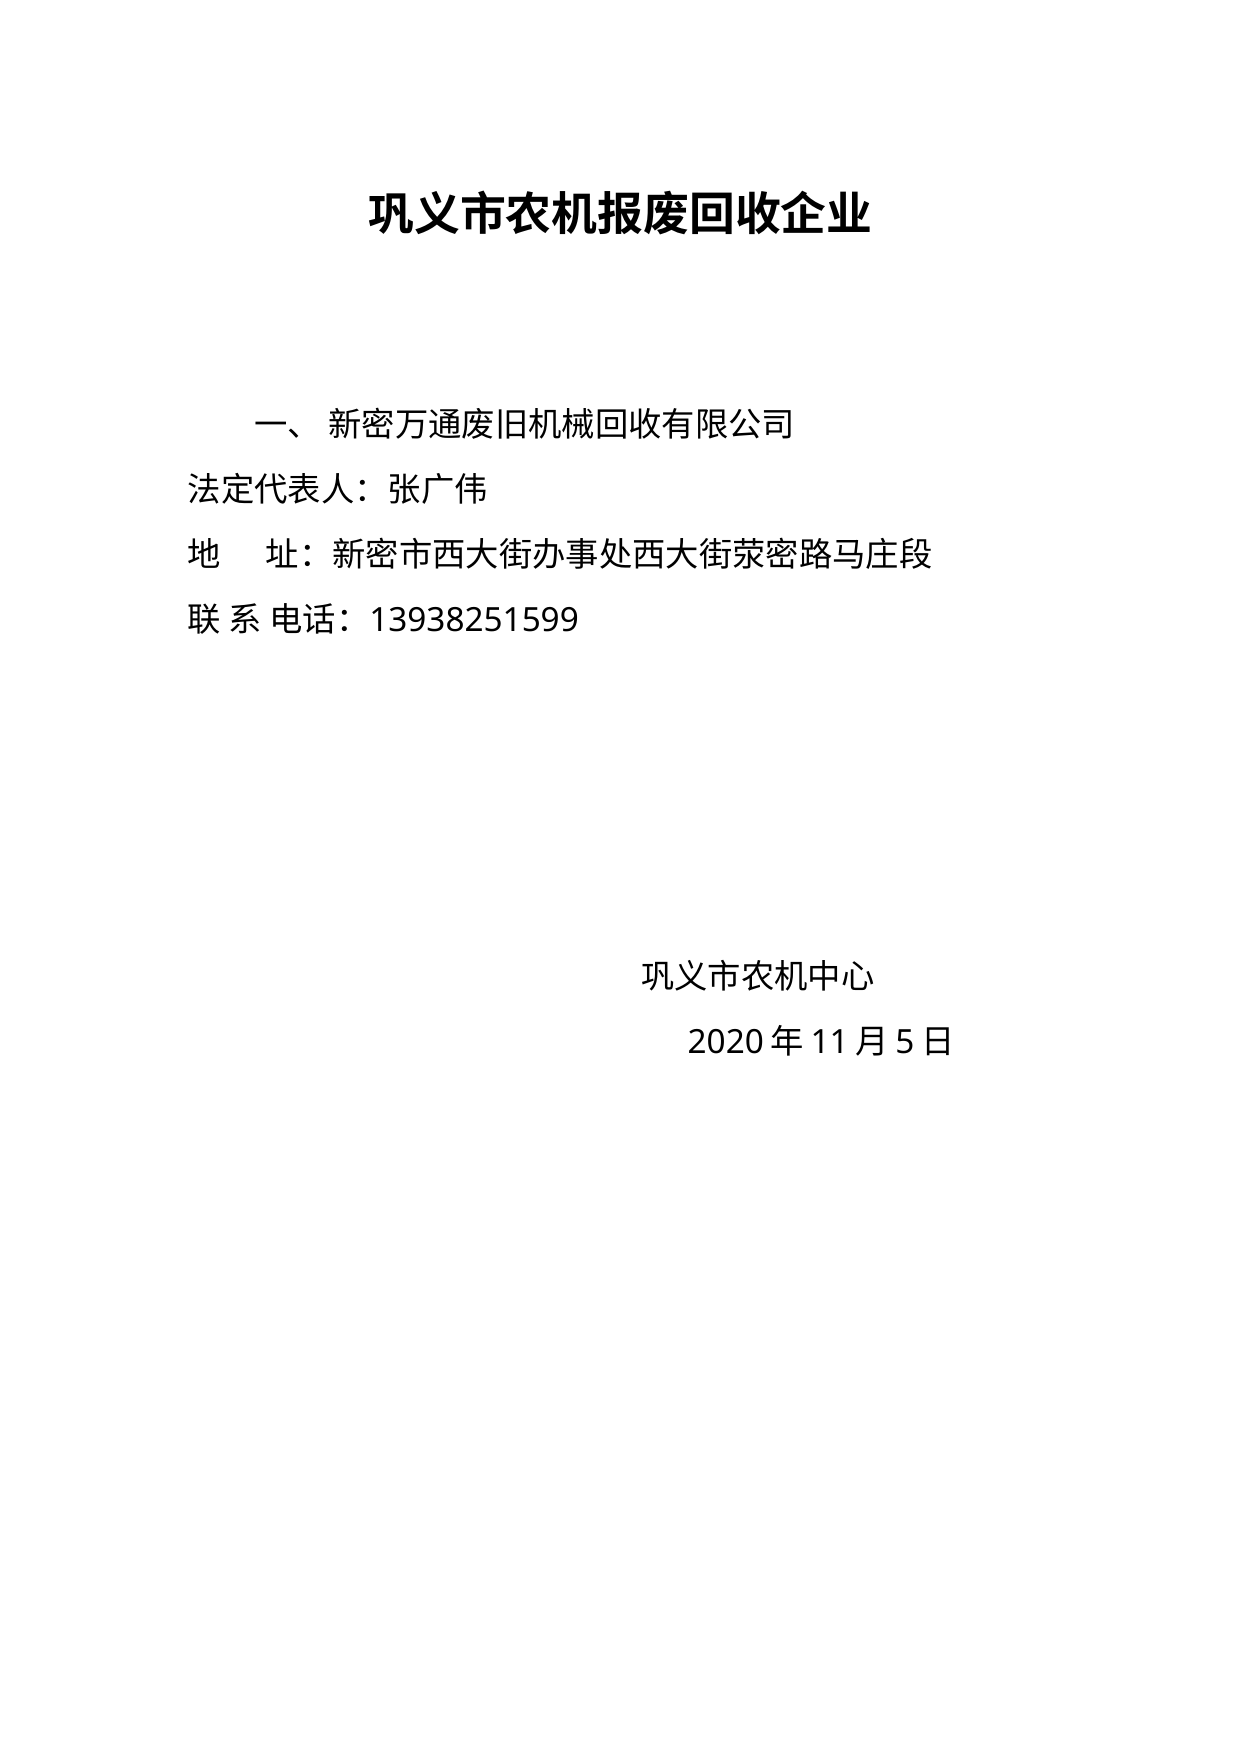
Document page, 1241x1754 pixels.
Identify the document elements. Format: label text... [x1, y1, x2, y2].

text 地 址：新密市西大街办事处西大街荥密路马庄段 [187, 519, 1053, 584]
text 法定代表人：张广伟 [187, 454, 1053, 519]
text 2020年11月5日 [187, 1007, 1053, 1072]
text 巩义市农机中心 [187, 942, 1053, 1007]
text 一、 新密万通废旧机械回收有限公司 [187, 389, 1053, 454]
text 联 系 电话：13938251599 [187, 584, 1053, 649]
text 巩义市农机报废回收企业 [187, 162, 1053, 259]
